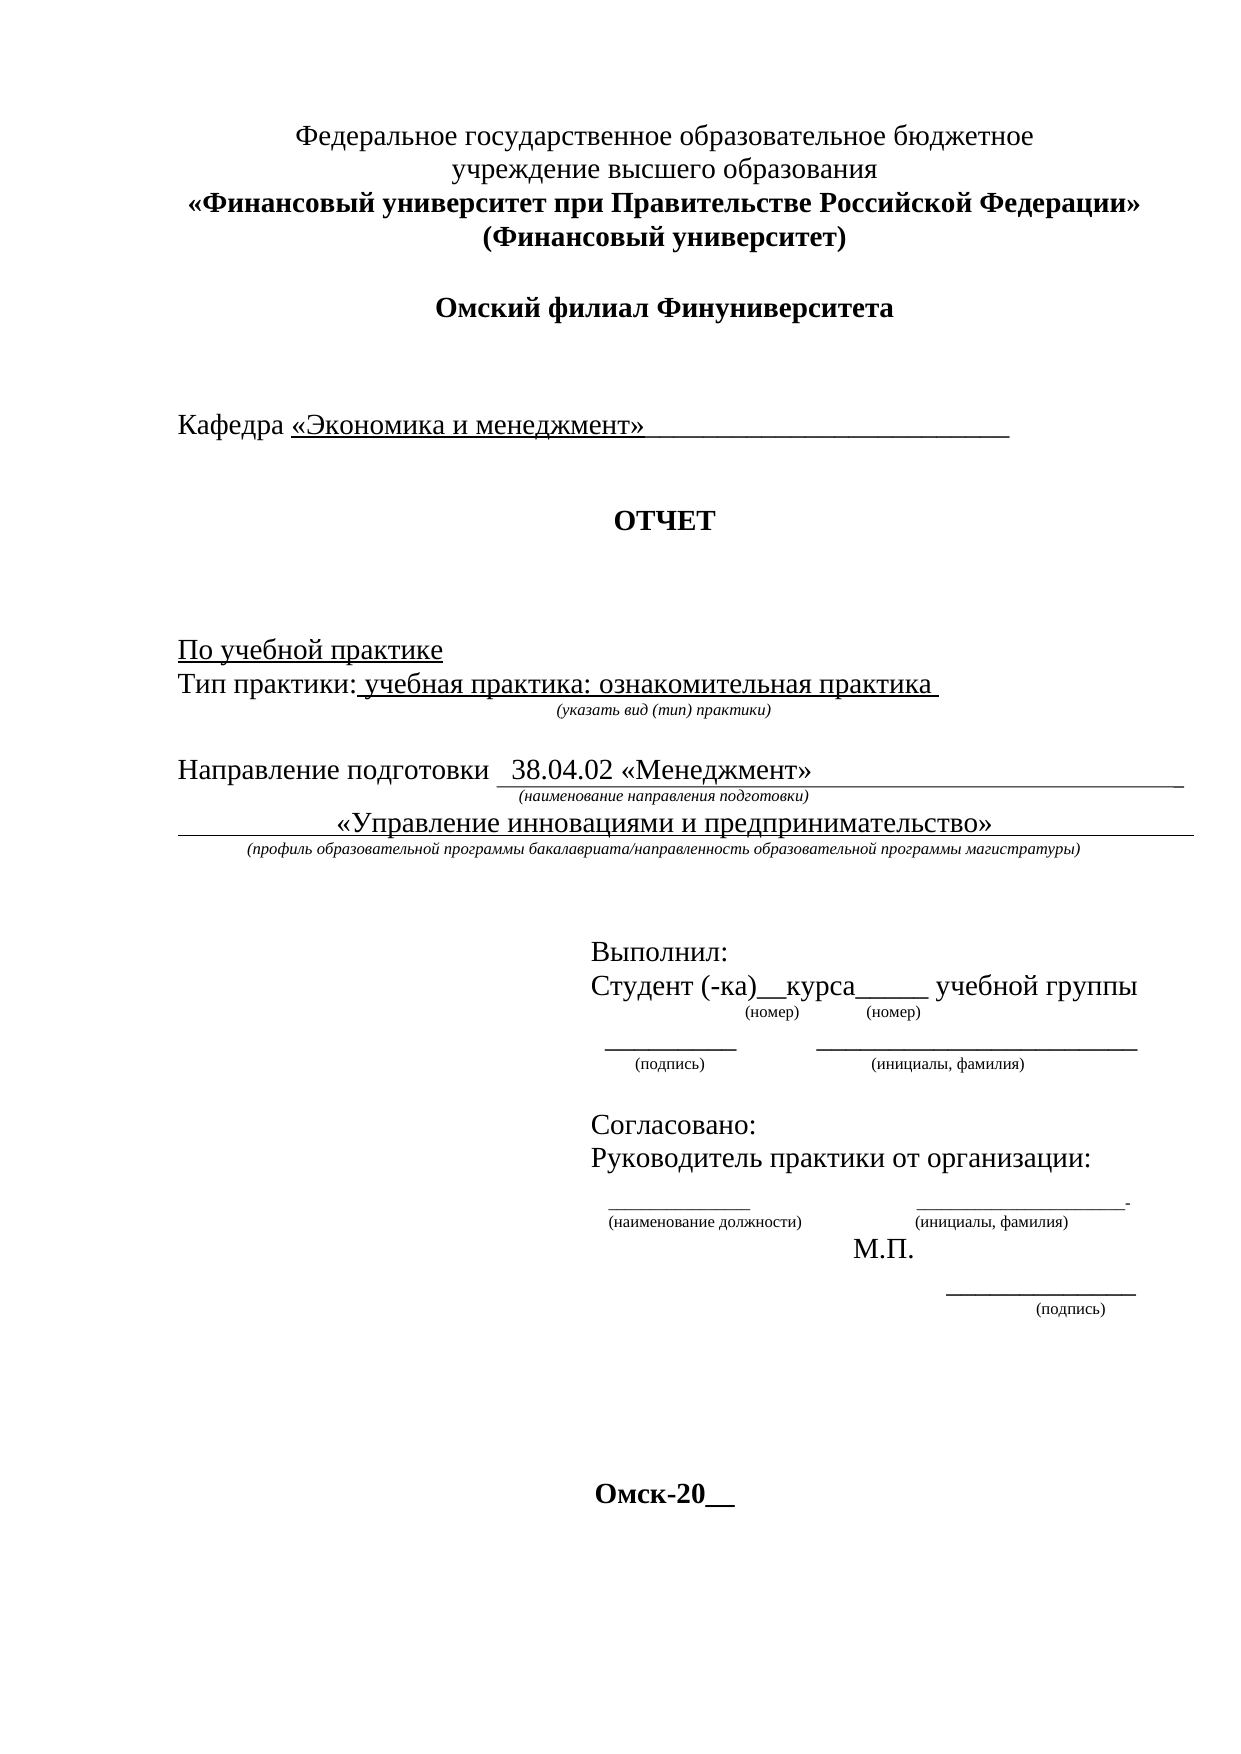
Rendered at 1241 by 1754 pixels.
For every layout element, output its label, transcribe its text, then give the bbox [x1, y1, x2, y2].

text _________________ _________________________- [608, 1193, 1152, 1212]
text Выполнил: [591, 934, 1152, 968]
text Руководитель практики от организации: [591, 1140, 1152, 1174]
text Омск-20__ [177, 1476, 1152, 1509]
text Омский филиал Финуниверситета [177, 290, 1152, 323]
text (указать вид (тип) практики) [177, 699, 1152, 719]
text (подпись) [989, 1298, 1152, 1318]
text (номер) (номер) [591, 1001, 1152, 1021]
text По учебной практике [177, 632, 1152, 666]
text _________ ______________________ [591, 1021, 1152, 1054]
text Тип практики: учебная практика: ознакомительная практика [177, 666, 1152, 699]
text Федеральное государственное образовательное бюджетное [177, 118, 1152, 152]
text Согласовано: [591, 1107, 1152, 1140]
text (наименование должности) (инициалы, фамилия) [608, 1212, 1152, 1231]
text Кафедра «Экономика и менеджмент»_________________________ [177, 407, 1152, 440]
text (подпись) (инициалы, фамилия) [591, 1054, 1152, 1073]
text «Финансовый университет при Правительстве Российской Федерации» [177, 185, 1152, 219]
text Направление подготовки 38.04.02 «Менеджмент» [177, 752, 1152, 786]
text учреждение высшего образования [177, 152, 1152, 185]
text Студент (-ка)__курса_____ учебной группы [591, 968, 1152, 1001]
text (наименование направления подготовки) [177, 786, 1152, 805]
text _____________ [930, 1265, 1152, 1298]
text (Финансовый университет) [177, 219, 1152, 252]
text (профиль образовательной программы бакалавриата/направленность образовательной программы магистратуры) [177, 838, 1152, 858]
text ОТЧЕТ [177, 503, 1152, 536]
text «Управление инновациями и предпринимательство» [177, 805, 1152, 835]
text М.П. [608, 1231, 1152, 1265]
